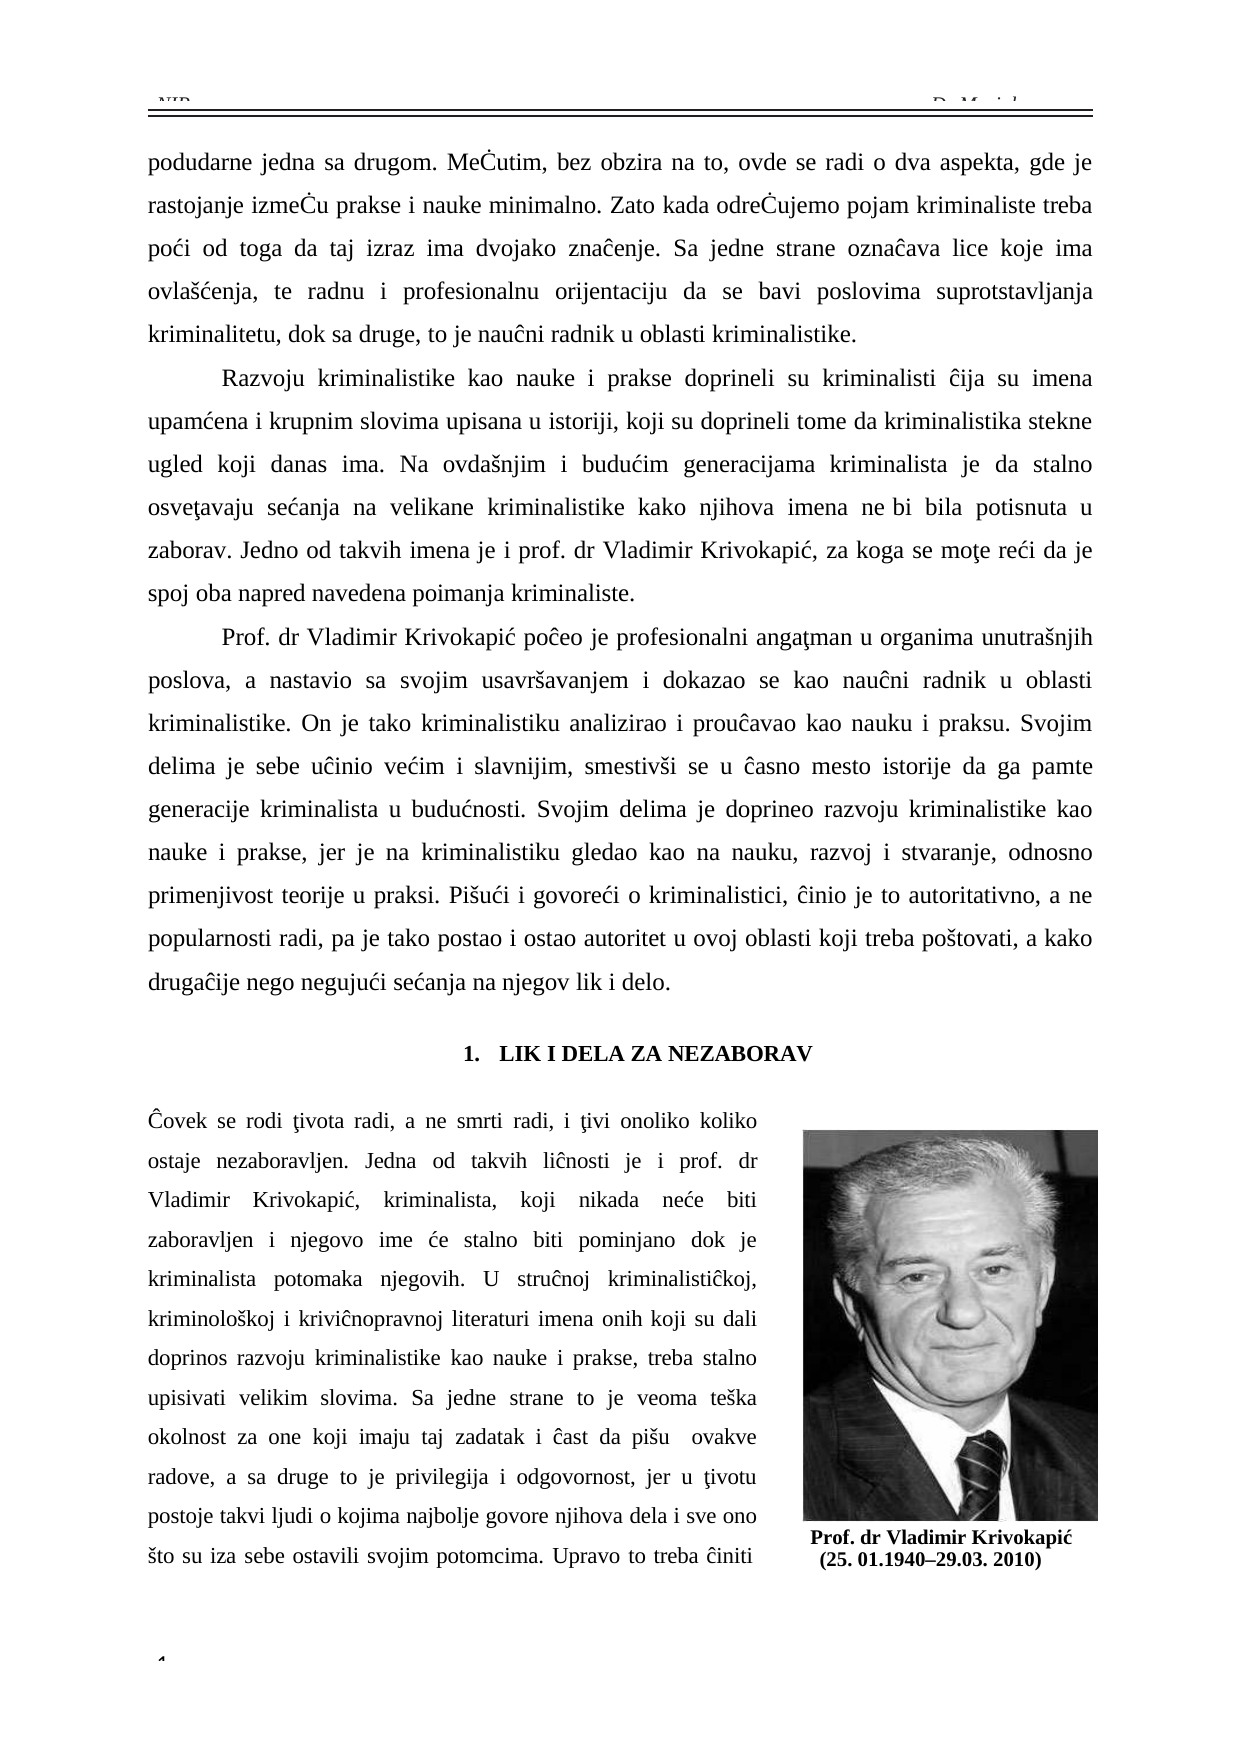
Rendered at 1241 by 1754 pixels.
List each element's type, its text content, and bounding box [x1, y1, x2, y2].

text Prof. dr Vladimir Krivokapić poĉeo je profesionalni angaţman u organima unutrašnjih poslova, a nastavio sa svojim usavršavanjem i dokazao se kao nauĉni radnik u oblasti kriminalistike. On je tako kriminalistiku analizirao i prouĉavao kao nauku i praksu. Svojim delima je sebe uĉinio većim i slavnijim, smestivši se u ĉasno mesto istorije da ga pamte generacije kriminalista u budućnosti. Svojim delima je doprineo razvoju kriminalistike kao nauke i prakse, jer je na kriminalistiku gledao kao na nauku, razvoj i stvaranje, odnosno primenjivost teorije u praksi. Pišući i govoreći o kriminalistici, ĉinio je to autoritativno, a ne popularnosti radi, pa je tako postao i ostao autoritet u ovoj oblasti koji treba poštovati, a kako drugaĉije nego negujući sećanja na njegov lik i delo. [148, 622, 1093, 995]
text podudarne jedna sa drugom. MeĊutim, bez obzira na to, ovde se radi o dva aspekta, gde je rastojanje izmeĊu prakse i nauke minimalno. Zato kada odreĊujemo pojam kriminaliste treba poći od toga da taj izraz ima dvojako znaĉenje. Sa jedne strane oznaĉava lice koje ima ovlašćenja, te radnu i profesionalnu orijentaciju da se bavi poslovima suprotstavljanja kriminalitetu, dok sa druge, to je nauĉni radnik u oblasti kriminalistike. [148, 147, 1093, 348]
picture [802, 1129, 1098, 1522]
text Razvoju kriminalistike kao nauke i prakse doprineli su kriminalisti ĉija su imena upamćena i krupnim slovima upisana u istoriji, koji su doprineli tome da kriminalistika stekne ugled koji danas ima. Na ovdašnjim i budućim generacijama kriminalista je da stalno osveţavaju sećanja na velikane kriminalistike kako njihova imena ne bi bila potisnuta u zaborav. Jedno od takvih imena je i prof. dr Vladimir Krivokapić, za koga se moţe reći da je spoj oba napred navedena poimanja kriminaliste. [148, 363, 1093, 607]
text Ĉovek se rodi ţivota radi, a ne smrti radi, i ţivi onoliko koliko ostaje nezaboravljen. Jedna od takvih liĉnosti je i prof. dr Vladimir Krivokapić, kriminalista, koji nikada neće biti zaboravljen i njegovo ime će stalno biti pominjano dok je kriminalista potomaka njegovih. U struĉnoj kriminalistiĉkoj, kriminološkoj i kriviĉnopravnoj literaturi imena onih koji su dali doprinos razvoju kriminalistike kao nauke i prakse, treba stalno upisivati velikim slovima. Sa jedne strane to je veoma teška okolnost za one koji imaju taj zadatak i ĉast da pišu ovakve radove, a sa druge to je privilegija i odgovornost, jer u ţivotu postoje takvi ljudi o kojima najbolje govore njihova dela i sve ono što su iza sebe ostavili svojim potomcima. Upravo to treba ĉiniti [148, 1107, 757, 1568]
list LIK I DELA ZA NEZABORAV [463, 1040, 1105, 1066]
text (25. 01.1940–29.03. 2010) [819, 1547, 1105, 1571]
